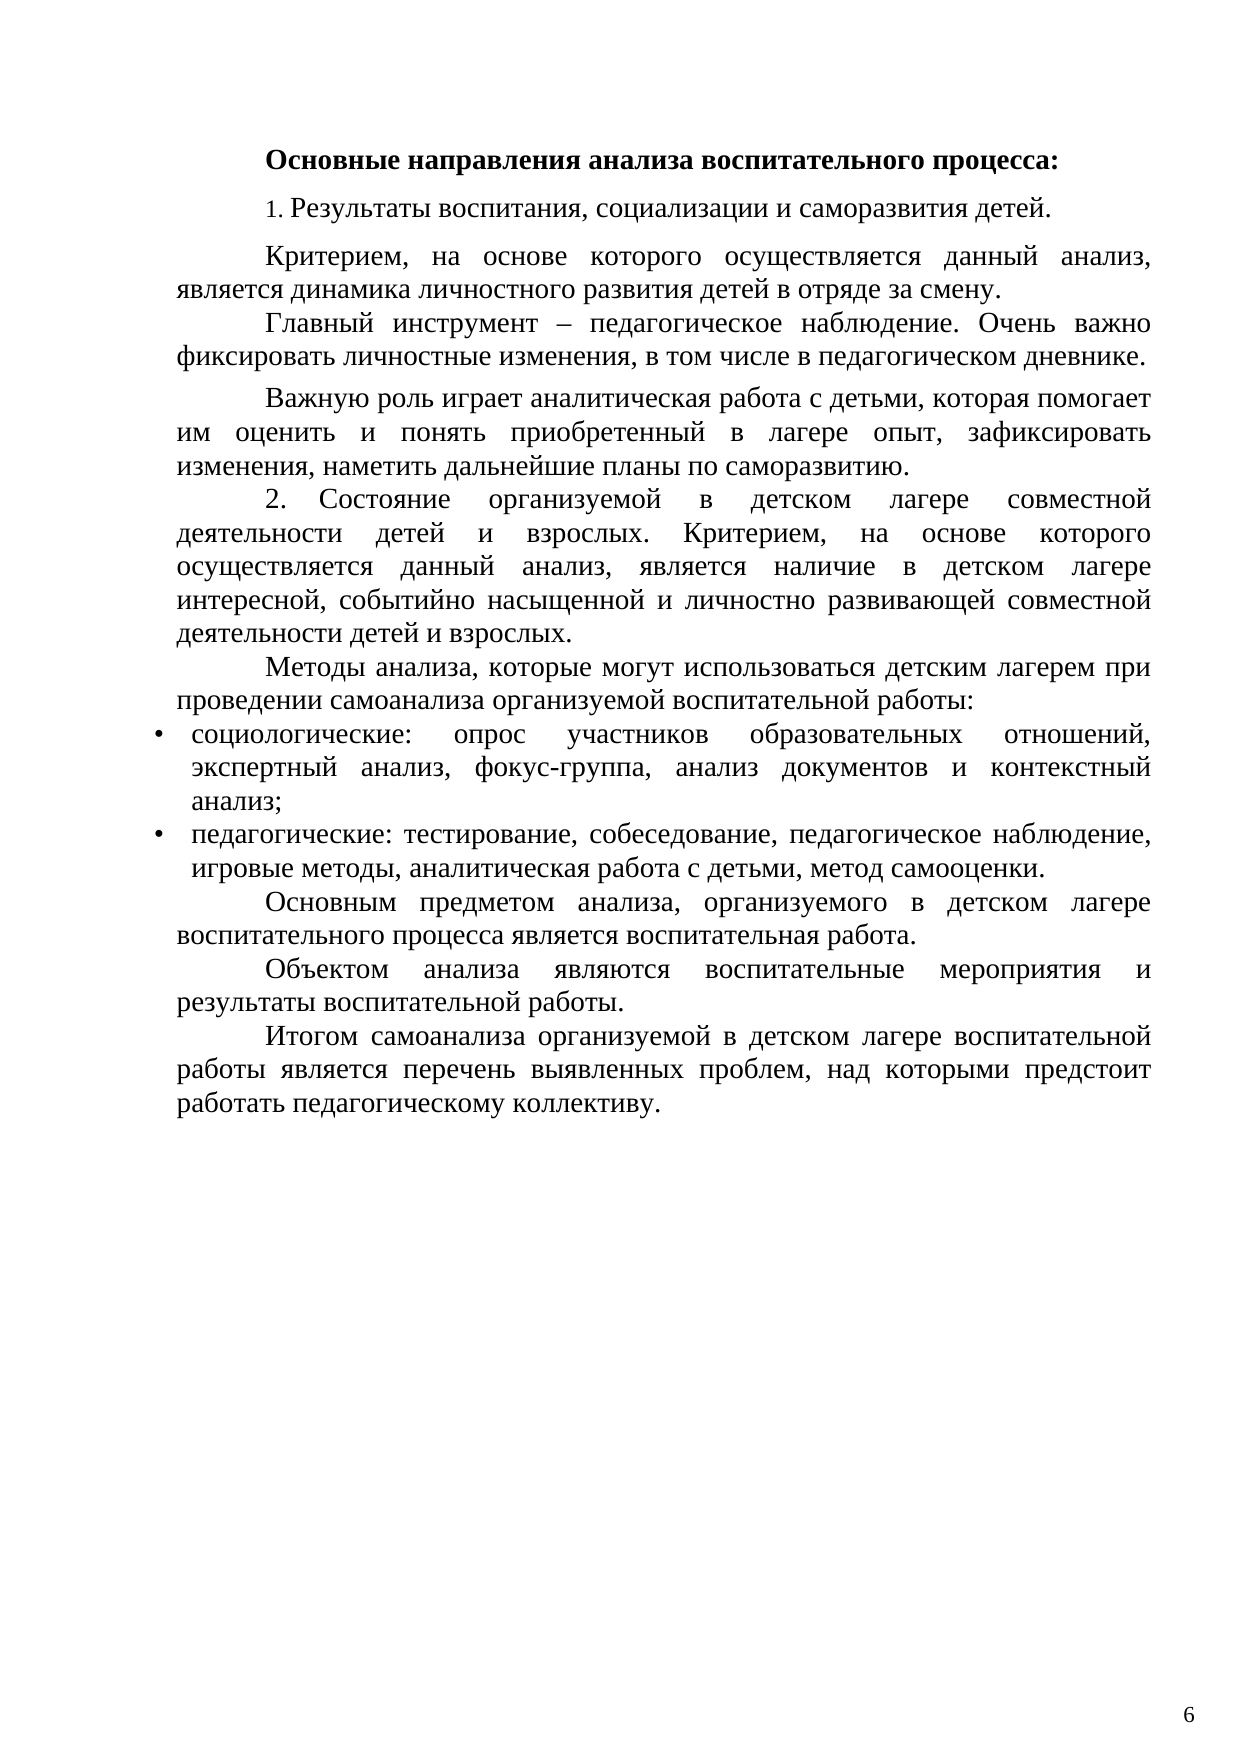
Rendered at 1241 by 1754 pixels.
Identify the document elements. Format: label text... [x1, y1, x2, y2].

text Основные направления анализа воспитательного процесса: [265, 142, 1194, 176]
text Объектом анализа являются воспитательные мероприятия и результаты воспитательной работы. [176, 951, 1152, 1018]
text 2. Состояние организуемой в детском лагере совместной деятельности детей и взрослых. Критерием, на основе которого осуществляется данный анализ, является наличие в детском лагере интересной, событийно насыщенной и личностно развивающей совместной деятельности детей и взрослых. [176, 481, 1152, 649]
list социологические: опрос участников образовательных отношений, экспертный анализ, фокус-группа, анализ документов и контекстный анализ; [153, 716, 1152, 817]
text Итогом самоанализа организуемой в детском лагере воспитательной работы является перечень выявленных проблем, над которыми предстоит работать педагогическому коллективу. [176, 1018, 1152, 1118]
text Основным предметом анализа, организуемого в детском лагере воспитательного процесса является воспитательная работа. [176, 884, 1152, 951]
text Критерием, на основе которого осуществляется данный анализ, является динамика личностного развития детей в отряде за смену. [176, 238, 1152, 305]
text Важную роль играет аналитическая работа с детьми, которая помогает им оценить и понять приобретенный в лагере опыт, зафиксировать изменения, наметить дальнейшие планы по саморазвитию. [176, 381, 1152, 481]
text Главный инструмент – педагогическое наблюдение. Очень важно фиксировать личностные изменения, в том числе в педагогическом дневнике. [176, 305, 1152, 372]
text Методы анализа, которые могут использоваться детским лагерем при проведении самоанализа организуемой воспитательной работы: [176, 649, 1152, 716]
list Результаты воспитания, социализации и саморазвития детей. [265, 190, 1194, 223]
list педагогические: тестирование, собеседование, педагогическое наблюдение, игровые методы, аналитическая работа с детьми, метод самооценки. [153, 817, 1152, 884]
